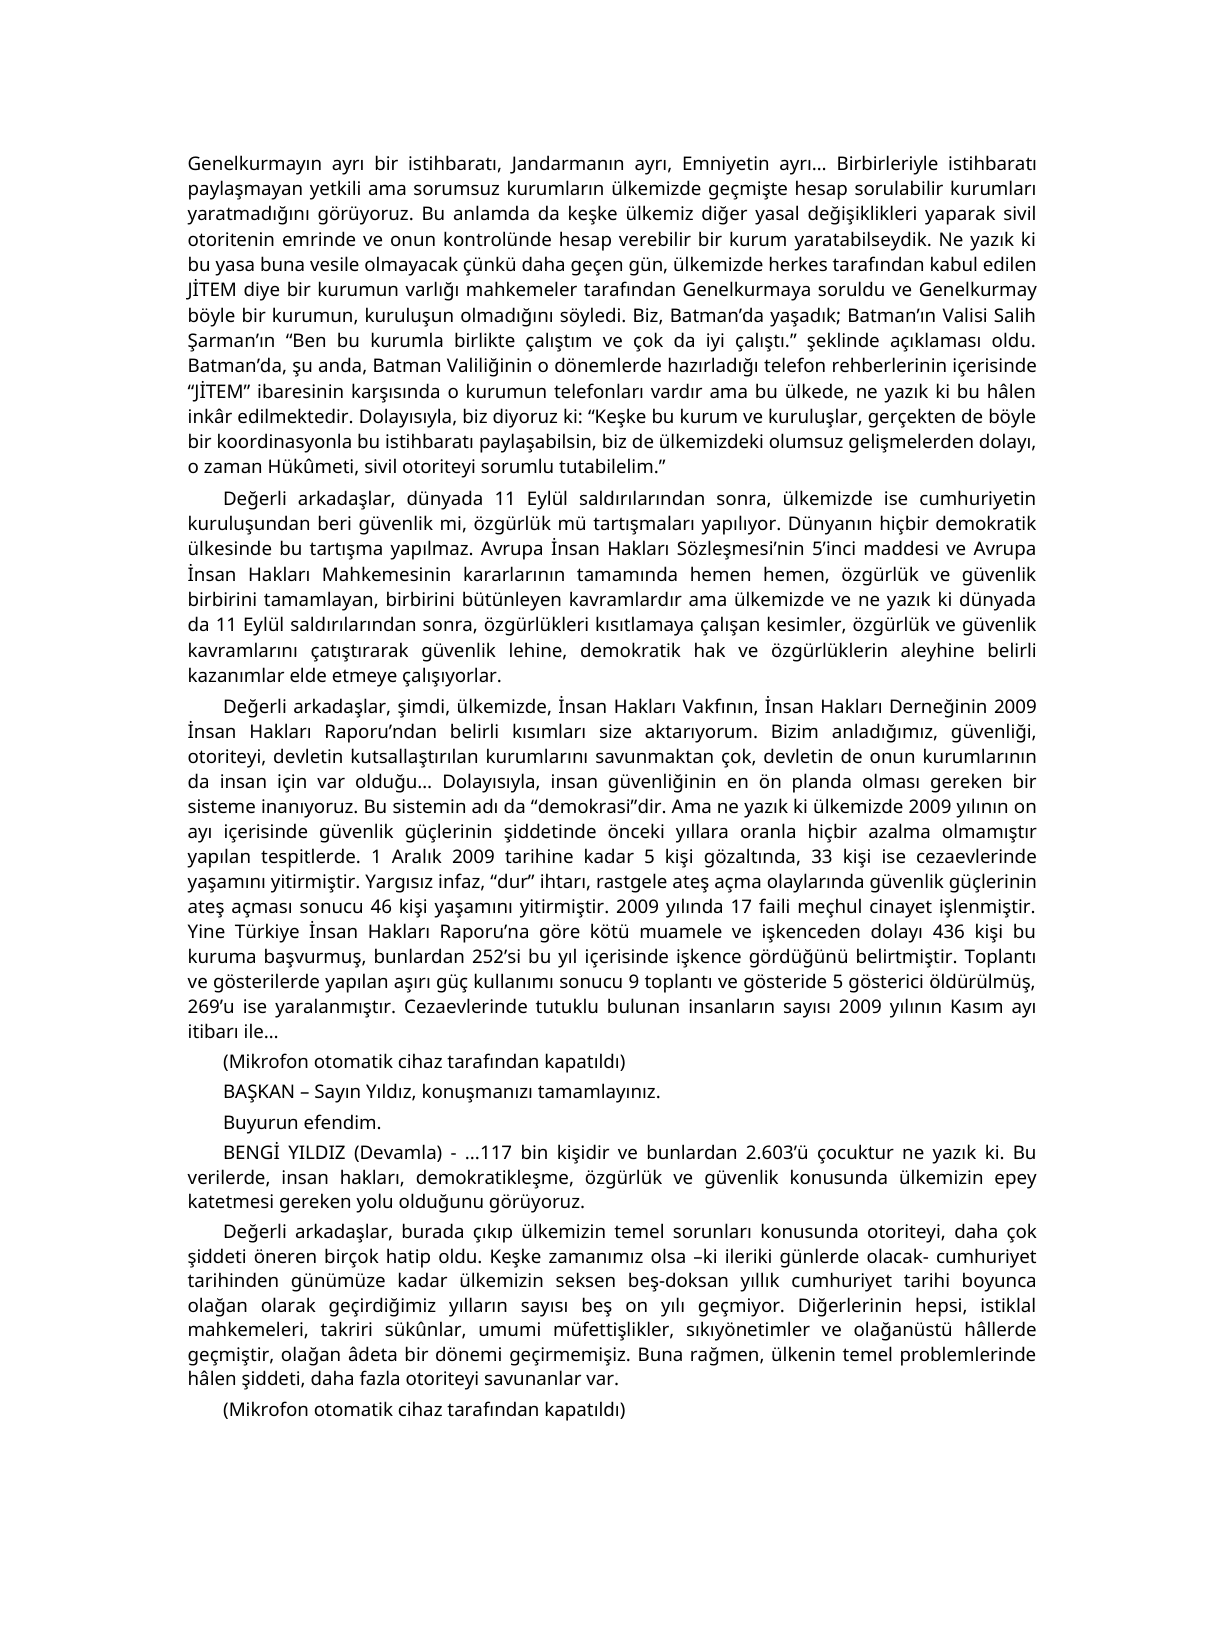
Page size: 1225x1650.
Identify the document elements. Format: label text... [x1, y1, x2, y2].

text Değerli arkadaşlar, burada çıkıp ülkemizin temel sorunları konusunda otoriteyi, daha çok şiddeti öneren birçok hatip oldu. Keşke zamanımız olsa –ki ileriki günlerde olacak- cumhuriyet tarihinden günümüze kadar ülkemizin seksen beş-doksan yıllık cumhuriyet tarihi boyunca olağan olarak geçirdiğimiz yılların sayısı beş on yılı geçmiyor. Diğerlerinin hepsi, istiklal mahkemeleri, takriri sükûnlar, umumi müfettişlikler, sıkıyönetimler ve olağanüstü hâllerde geçmiştir, olağan âdeta bir dönemi geçirmemişiz. Buna rağmen, ülkenin temel problemlerinde hâlen şiddeti, daha fazla otoriteyi savunanlar var. [187, 1219, 1037, 1391]
text (Mikrofon otomatik cihaz tarafından kapatıldı) [187, 1396, 1037, 1421]
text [187, 150, 1037, 479]
text BENGİ YILDIZ (Devamla) - ...117 bin kişidir ve bunlardan 2.603’ü çocuktur ne yazık ki. Bu verilerde, insan hakları, demokratikleşme, özgürlük ve güvenlik konusunda ülkemizin epey katetmesi gereken yolu olduğunu görüyoruz. [187, 1140, 1037, 1213]
text Buyurun efendim. [187, 1110, 1037, 1134]
text Değerli arkadaşlar, dünyada 11 Eylül saldırılarından sonra, ülkemizde ise cumhuriyetin kuruluşundan beri güvenlik mi, özgürlük mü tartışmaları yapılıyor. Dünyanın hiçbir demokratik ülkesinde bu tartışma yapılmaz. Avrupa İnsan Hakları Sözleşmesi’nin 5’inci maddesi ve Avrupa İnsan Hakları Mahkemesinin kararlarının tamamında hemen hemen, özgürlük ve güvenlik birbirini tamamlayan, birbirini bütünleyen kavramlardır ama ülkemizde ve ne yazık ki dünyada da 11 Eylül saldırılarından sonra, özgürlükleri kısıtlamaya çalışan kesimler, özgürlük ve güvenlik kavramlarını çatıştırarak güvenlik lehine, demokratik hak ve özgürlüklerin aleyhine belirli kazanımlar elde etmeye çalışıyorlar. [187, 485, 1037, 687]
text Değerli arkadaşlar, şimdi, ülkemizde, İnsan Hakları Vakfının, İnsan Hakları Derneğinin 2009 İnsan Hakları Raporu’ndan belirli kısımları size aktarıyorum. Bizim anladığımız, güvenliği, otoriteyi, devletin kutsallaştırılan kurumlarını savunmaktan çok, devletin de onun kurumlarının da insan için var olduğu… Dolayısıyla, insan güvenliğinin en ön planda olması gereken bir sisteme inanıyoruz. Bu sistemin adı da “demokrasi”dir. Ama ne yazık ki ülkemizde 2009 yılının on ayı içerisinde güvenlik güçlerinin şiddetinde önceki yıllara oranla hiçbir azalma olmamıştır yapılan tespitlerde. 1 Aralık 2009 tarihine kadar 5 kişi gözaltında, 33 kişi ise cezaevlerinde yaşamını yitirmiştir. Yargısız infaz, “dur” ihtarı, rastgele ateş açma olaylarında güvenlik güçlerinin ateş açması sonucu 46 kişi yaşamını yitirmiştir. 2009 yılında 17 faili meçhul cinayet işlenmiştir. Yine Türkiye İnsan Hakları Raporu’na göre kötü muamele ve işkenceden dolayı 436 kişi bu kuruma başvurmuş, bunlardan 252’si bu yıl içerisinde işkence gördüğünü belirtmiştir. Toplantı ve gösterilerde yapılan aşırı güç kullanımı sonucu 9 toplantı ve gösteride 5 gösterici öldürülmüş, 269’u ise yaralanmıştır. Cezaevlerinde tutuklu bulunan insanların sayısı 2009 yılının Kasım ayı itibarı ile… [187, 693, 1037, 1043]
text BAŞKAN – Sayın Yıldız, konuşmanızı tamamlayınız. [187, 1079, 1037, 1104]
text (Mikrofon otomatik cihaz tarafından kapatıldı) [187, 1049, 1037, 1073]
